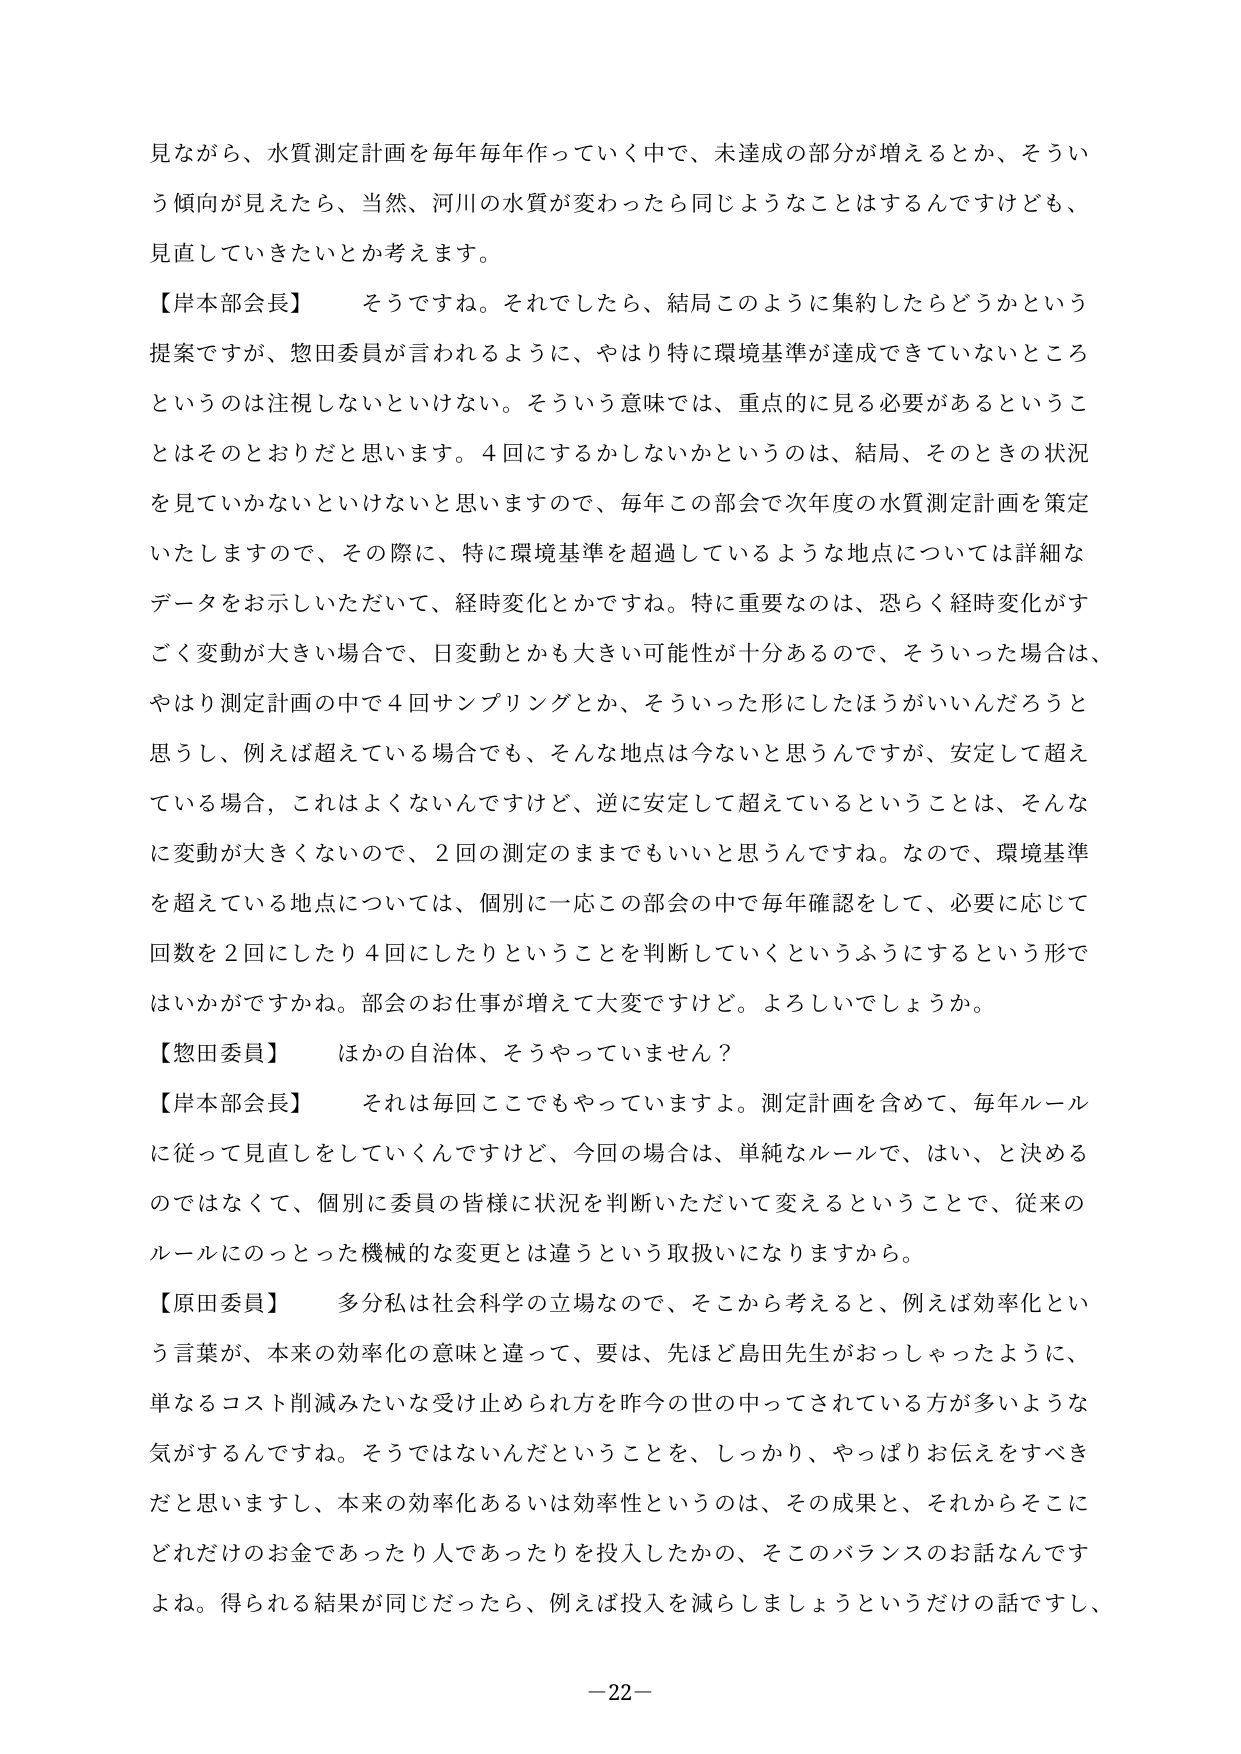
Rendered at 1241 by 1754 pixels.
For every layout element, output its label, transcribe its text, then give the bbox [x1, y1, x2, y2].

text 【惣田委員】 ほかの自治体、そうやっていません？ [149, 1027, 1091, 1077]
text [149, 127, 1091, 277]
text 【岸本部会長】 そうですね。それでしたら、結局このように集約したらどうかという提案ですが、惣田委員が言われるように、やはり特に環境基準が達成できていないところというのは注視しないといけない。そういう意味では、重点的に見る必要があるということはそのとおりだと思います。４回にするかしないかというのは、結局、そのときの状況を見ていかないといけないと思いますので、毎年この部会で次年度の水質測定計画を策定いたしますので、その際に、特に環境基準を超過しているような地点については詳細なデータをお示しいただいて、経時変化とかですね。特に重要なのは、恐らく経時変化がすごく変動が大きい場合で、日変動とかも大きい可能性が十分あるので、そういった場合は、やはり測定計画の中で４回サンプリングとか、そういった形にしたほうがいいんだろうと思うし、例えば超えている場合でも、そんな地点は今ないと思うんですが、安定して超えている場合，これはよくないんですけど、逆に安定して超えているということは、そんなに変動が大きくないので、２回の測定のままでもいいと思うんですね。なので、環境基準を超えている地点については、個別に一応この部会の中で毎年確認をして、必要に応じて回数を２回にしたり４回にしたりということを判断していくというふうにするという形ではいかがですかね。部会のお仕事が増えて大変ですけど。よろしいでしょうか。 [149, 277, 1091, 1027]
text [149, 1277, 1091, 1627]
text 【岸本部会長】 それは毎回ここでもやっていますよ。測定計画を含めて、毎年ルールに従って見直しをしていくんですけど、今回の場合は、単純なルールで、はい、と決めるのではなくて、個別に委員の皆様に状況を判断いただいて変えるということで、従来のルールにのっとった機械的な変更とは違うという取扱いになりますから。 [149, 1077, 1091, 1277]
